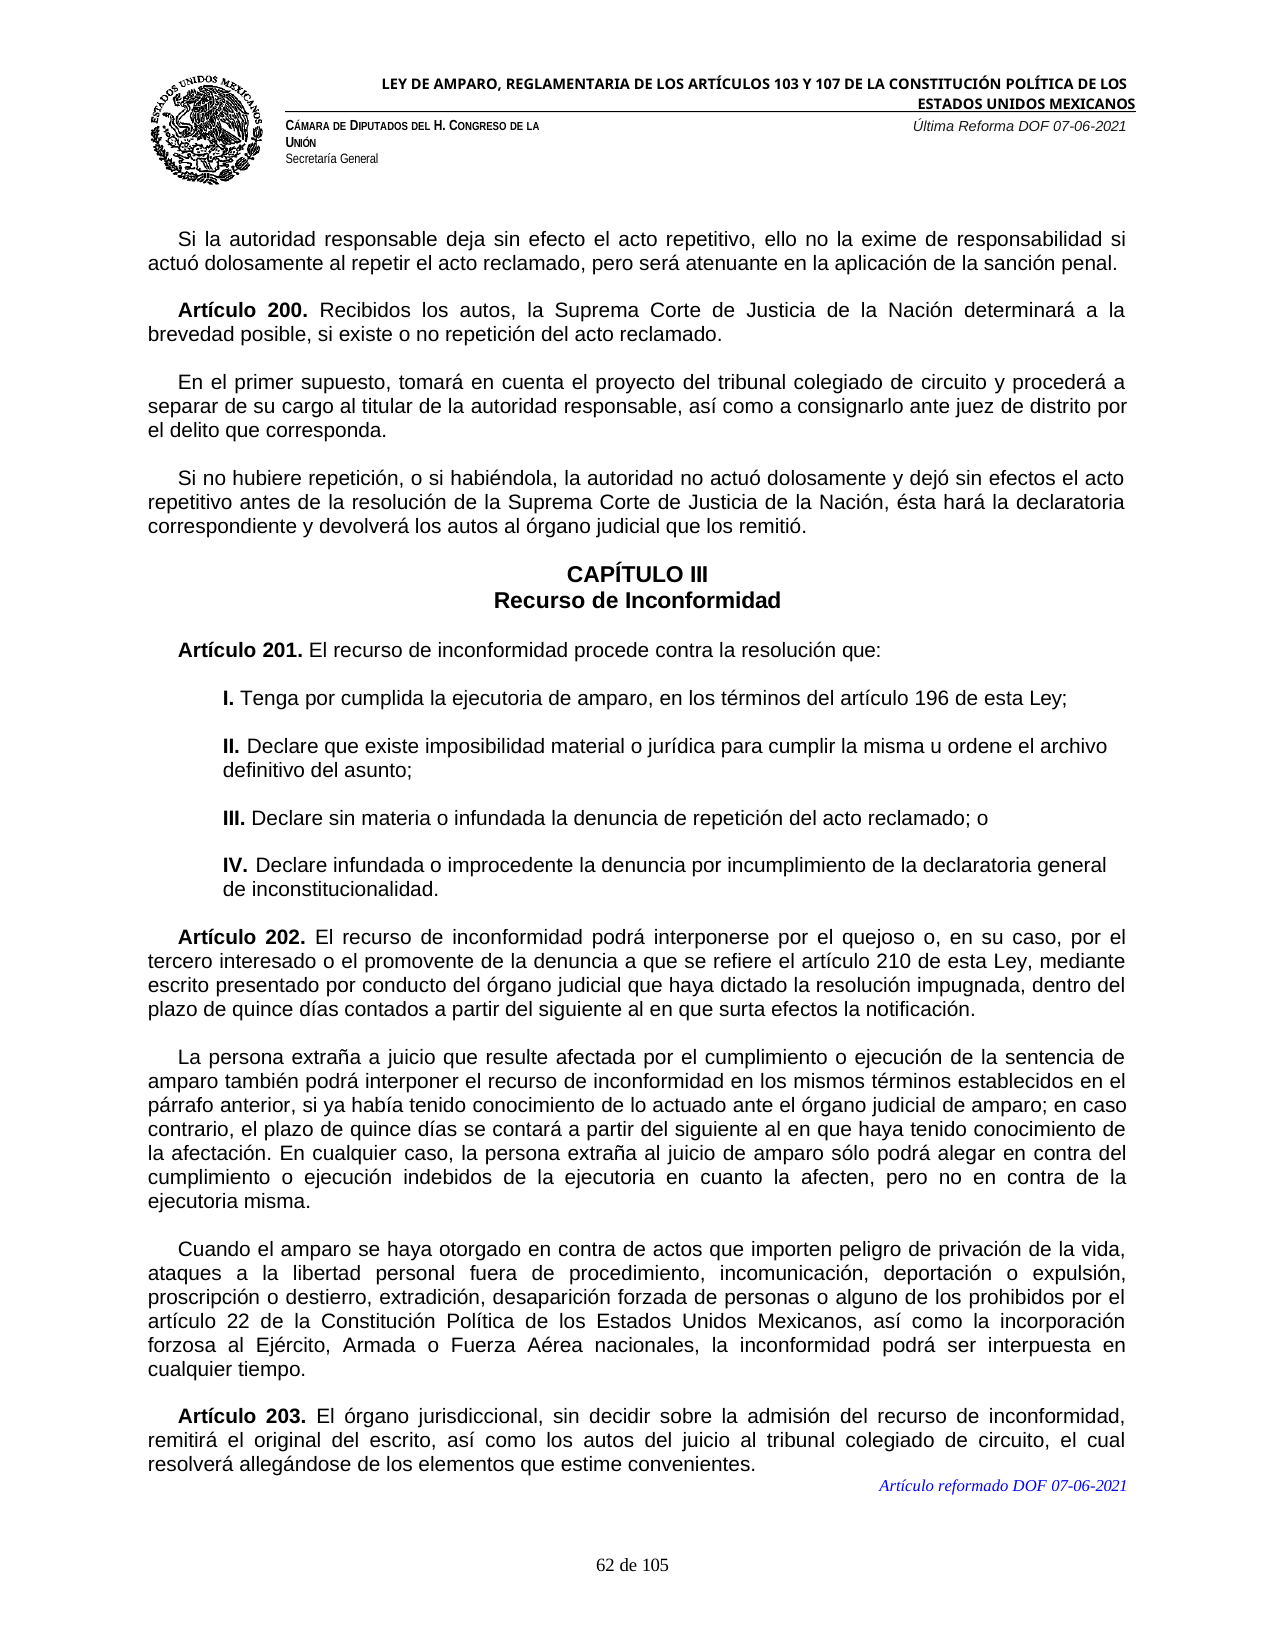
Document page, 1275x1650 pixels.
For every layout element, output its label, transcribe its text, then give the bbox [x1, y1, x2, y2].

text Cuando el amparo se haya otorgado en contra de actos que importen peligro de privación de la vida, ataques a la libertad personal fuera de procedimiento, incomunicación, deportación o expulsión, proscripción o destierro, extradición, desaparición forzada de personas o alguno de los prohibidos por el artículo 22 de la Constitución Política de los Estados Unidos Mexicanos, así como la incorporación forzosa al Ejército, Armada o Fuerza Aérea nacionales, la inconformidad podrá ser interpuesta en cualquier tiempo. [148, 1237, 1127, 1381]
text Artículo reformado DOF 07-06-2021 [125, 1476, 1128, 1495]
text Si la autoridad responsable deja sin efecto el acto repetitivo, ello no la exime de responsabilidad si actuó dolosamente al repetir el acto reclamado, pero será atenuante en la aplicación de la sanción penal. [148, 227, 1127, 275]
subtitle Recurso de Inconformidad [134, 588, 1141, 614]
text Artículo 200. Recibidos los autos, la Suprema Corte de Justicia de la Nación determinará a la brevedad posible, si existe o no repetición del acto reclamado. [148, 298, 1127, 346]
list Declare que existe imposibilidad material o jurídica para cumplir la misma u ordene el archivo definitivo del asunto; [223, 734, 1127, 782]
text Artículo 203. El órgano jurisdiccional, sin decidir sobre la admisión del recurso de inconformidad, remitirá el original del escrito, así como los autos del juicio al tribunal colegiado de circuito, el cual resolverá allegándose de los elementos que estime convenientes. [148, 1404, 1127, 1476]
text La persona extraña a juicio que resulte afectada por el cumplimiento o ejecución de la sentencia de amparo también podrá interponer el recurso de inconformidad en los mismos términos establecidos en el párrafo anterior, si ya había tenido conocimiento de lo actuado ante el órgano judicial de amparo; en caso contrario, el plazo de quince días se contará a partir del siguiente al en que haya tenido conocimiento de la afectación. En cualquier caso, la persona extraña al juicio de amparo sólo podrá alegar en contra del cumplimiento o ejecución indebidos de la ejecutoria en cuanto la afecten, pero no en contra de la ejecutoria misma. [148, 1045, 1128, 1213]
list Tenga por cumplida la ejecutoria de amparo, en los términos del artículo 196 de esta Ley; [223, 686, 1150, 710]
list Declare infundada o improcedente la denuncia por incumplimiento de la declaratoria general de inconstitucionalidad. [223, 853, 1127, 901]
text Artículo 201. El recurso de inconformidad procede contra la resolución que: [178, 638, 1150, 662]
text Artículo 202. El recurso de inconformidad podrá interponerse por el quejoso o, en su caso, por el tercero interesado o el promovente de la denuncia a que se refiere el artículo 210 de esta Ley, mediante escrito presentado por conducto del órgano judicial que haya dictado la resolución impugnada, dentro del plazo de quince días contados a partir del siguiente al en que surta efectos la notificación. [148, 925, 1128, 1021]
text Si no hubiere repetición, o si habiéndola, la autoridad no actuó dolosamente y dejó sin efectos el acto repetitivo antes de la resolución de la Suprema Corte de Justicia de la Nación, ésta hará la declaratoria correspondiente y devolverá los autos al órgano judicial que los remitió. [148, 466, 1127, 538]
subtitle CAPÍTULO III [134, 561, 1141, 588]
list Declare sin materia o infundada la denuncia de repetición del acto reclamado; o [223, 805, 1150, 829]
text En el primer supuesto, tomará en cuenta el proyecto del tribunal colegiado de circuito y procederá a separar de su cargo al titular de la autoridad responsable, así como a consignarlo ante juez de distrito por el delito que corresponda. [148, 370, 1128, 442]
picture [150, 75, 263, 185]
